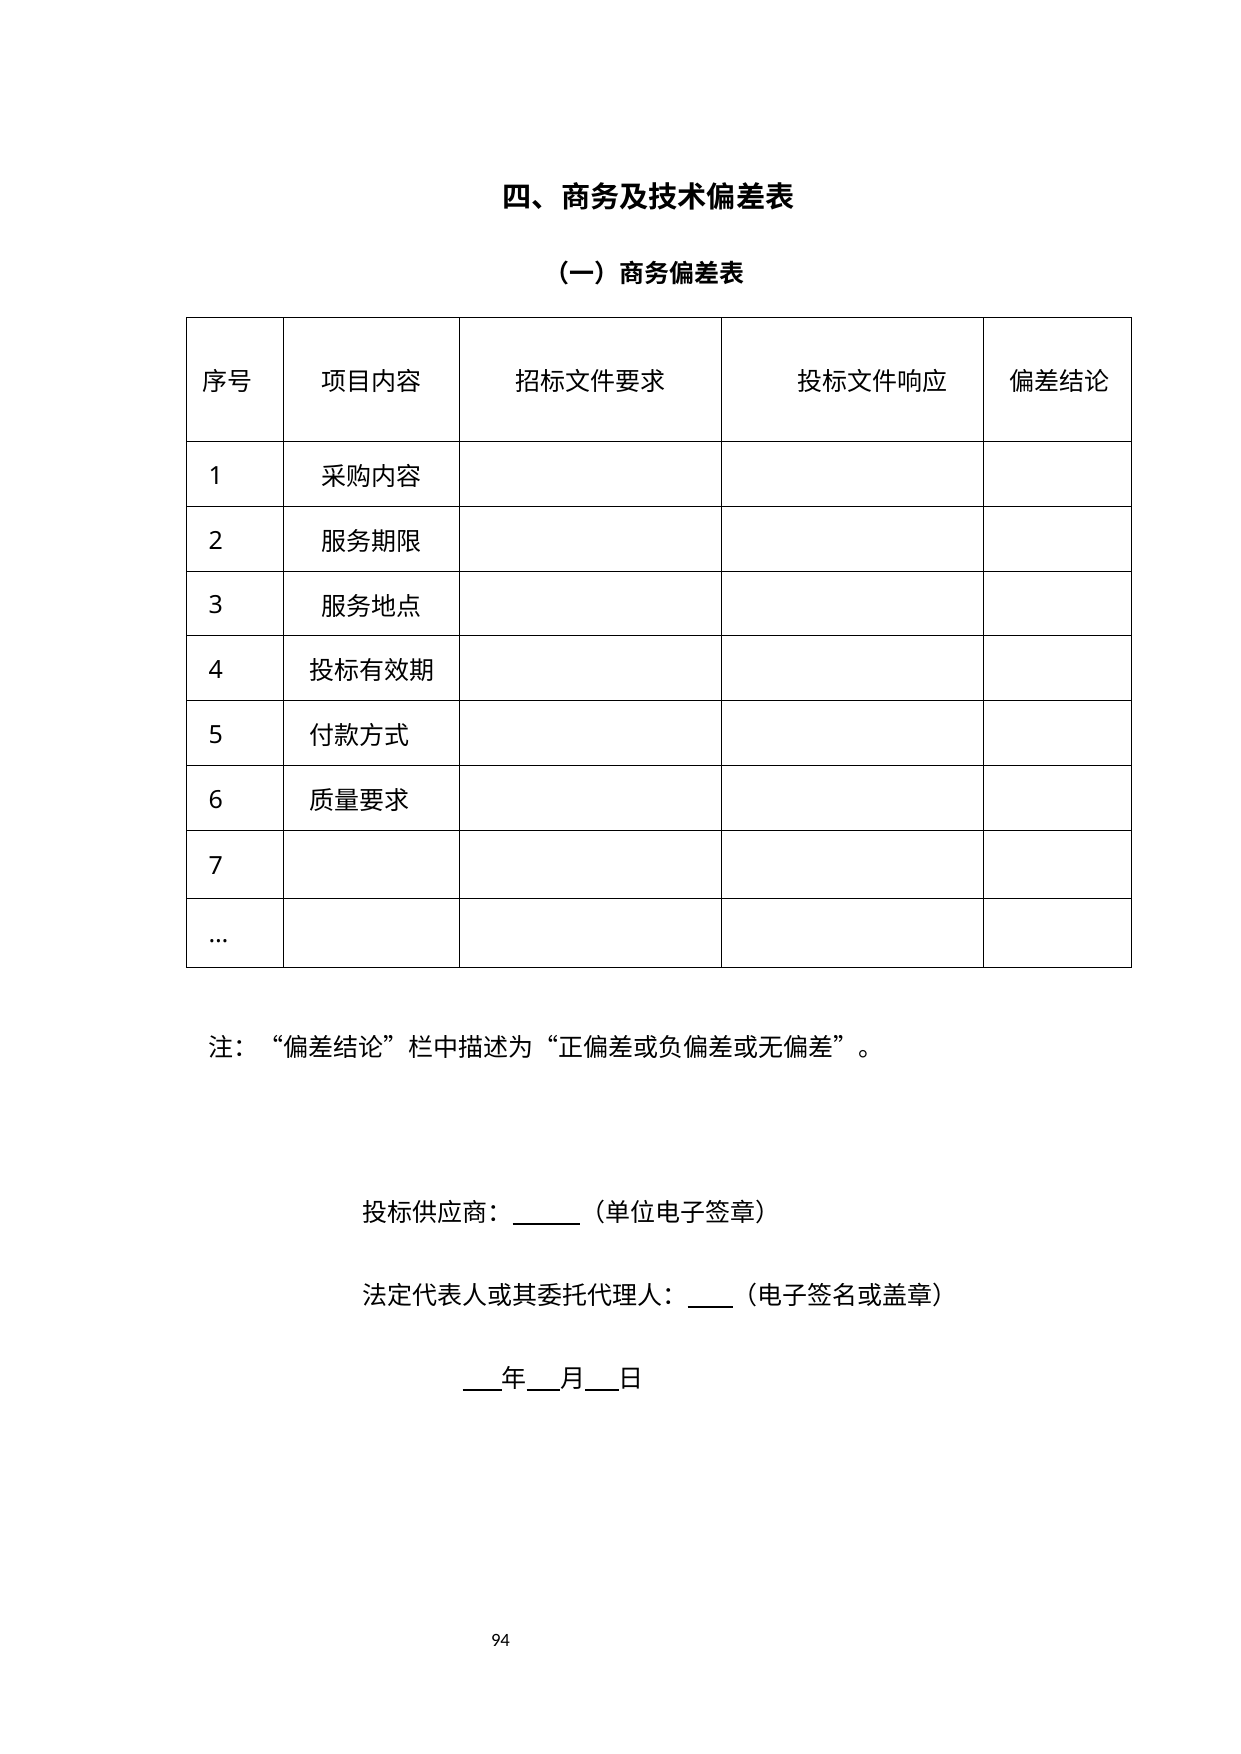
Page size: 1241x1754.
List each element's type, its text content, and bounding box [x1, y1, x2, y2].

table_cell [722, 701, 983, 765]
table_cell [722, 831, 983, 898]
table_cell [984, 636, 1131, 700]
table_cell [722, 572, 983, 635]
table_cell 2 [187, 507, 283, 571]
table_cell [460, 442, 721, 506]
table_header 项目内容 [284, 318, 459, 441]
table_cell [984, 701, 1131, 765]
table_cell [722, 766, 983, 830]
text 四、商务及技术偏差表 [187, 162, 1053, 227]
table_cell [984, 572, 1131, 635]
table_header 招标文件要求 [460, 318, 721, 441]
table_cell 服务地点 [284, 572, 459, 635]
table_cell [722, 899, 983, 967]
table_cell 3 [187, 572, 283, 635]
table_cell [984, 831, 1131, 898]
table_cell 质量要求 [284, 766, 459, 830]
table_cell [460, 766, 721, 830]
table_cell [460, 507, 721, 571]
text 注：“偏差结论”栏中描述为“正偏差或负偏差或无偏差”。 [187, 1013, 1053, 1078]
table_cell [460, 572, 721, 635]
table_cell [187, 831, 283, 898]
table_cell 4 [187, 636, 283, 700]
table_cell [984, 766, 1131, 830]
table_cell [722, 507, 983, 571]
text （一）商务偏差表 [187, 239, 1053, 304]
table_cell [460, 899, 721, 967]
table_cell [722, 442, 983, 506]
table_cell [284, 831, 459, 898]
table_cell [460, 636, 721, 700]
table_cell 投标有效期 [284, 636, 459, 700]
table_cell [984, 507, 1131, 571]
table_header 投标文件响应 [722, 318, 983, 441]
text 年 月 日 [187, 1344, 1053, 1409]
text 投标供应商： （单位电子签章） [187, 1178, 1053, 1243]
table_cell 服务期限 [284, 507, 459, 571]
table_cell 采购内容 [284, 442, 459, 506]
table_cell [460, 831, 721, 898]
table_cell 5 [187, 701, 283, 765]
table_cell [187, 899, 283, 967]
table_header 偏差结论 [984, 318, 1131, 441]
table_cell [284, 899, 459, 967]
table_cell [984, 442, 1131, 506]
table_cell 6 [187, 766, 283, 830]
text 法定代表人或其委托代理人： （电子签名或盖章） [187, 1261, 1053, 1326]
table_cell [722, 636, 983, 700]
table_header 序号 [187, 318, 283, 441]
table_cell [460, 701, 721, 765]
table_cell 付款方式 [284, 701, 459, 765]
table_cell 1 [187, 442, 283, 506]
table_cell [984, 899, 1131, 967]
